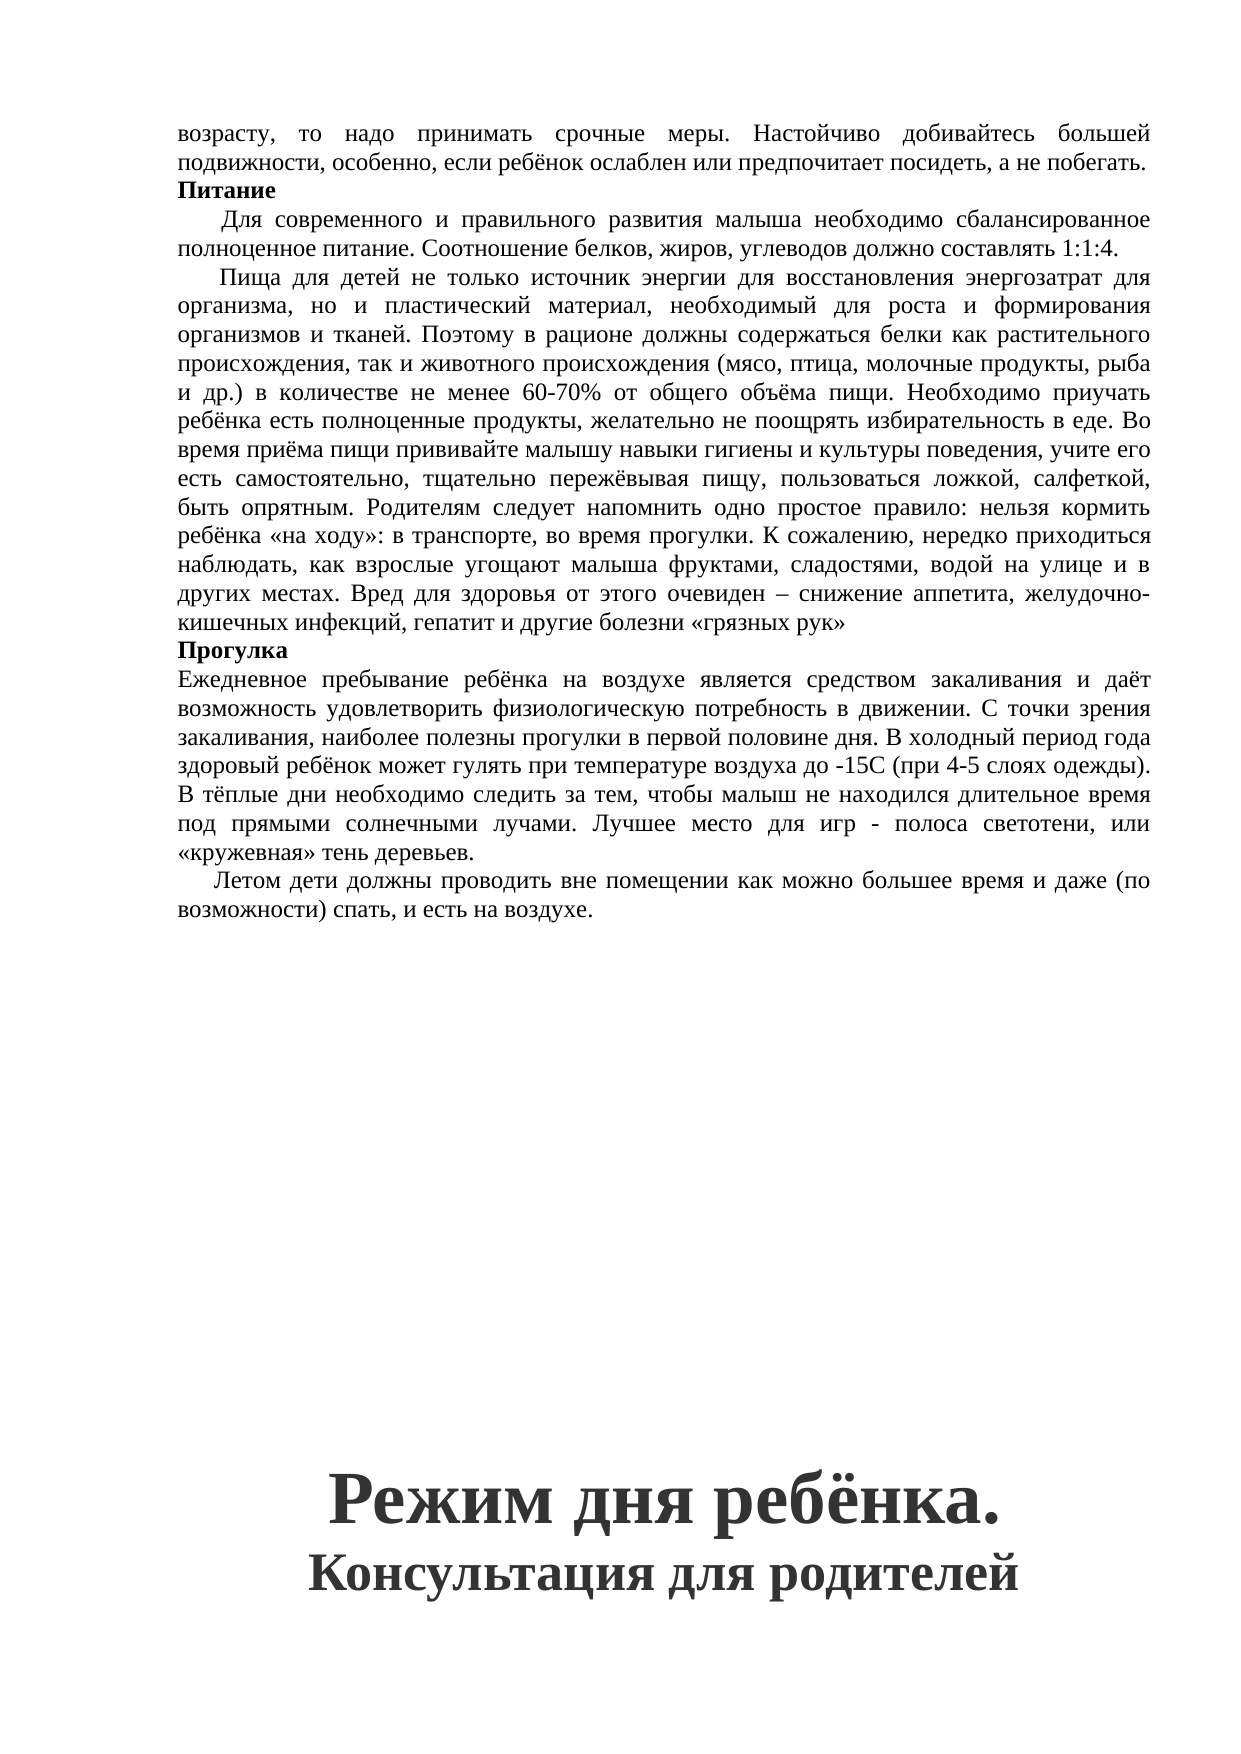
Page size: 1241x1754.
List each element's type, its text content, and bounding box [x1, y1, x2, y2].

text Ежедневное пребывание ребёнка на воздухе является средством закаливания и даёт возможность удовлетворить физиологическую потребность в движении. С точки зрения закаливания, наиболее полезны прогулки в первой половине дня. В холодный период года здоровый ребёнок может гулять при температуре воздуха до -15С (при 4-5 слоях одежды). В тёплые дни необходимо следить за тем, чтобы малыш не находился длительное время под прямыми солнечными лучами. Лучшее место для игр - полоса светотени, или «кружевная» тень деревьев. [177, 664, 1152, 866]
subtitle Режим дня ребёнка. Консультация для родителей [177, 1453, 1152, 1602]
text Пища для детей не только источник энергии для восстановления энергозатрат для организма, но и пластический материал, необходимый для роста и формирования организмов и тканей. Поэтому в рационе должны содержаться белки как растительного происхождения, так и животного происхождения (мясо, птица, молочные продукты, рыба и др.) в количестве не менее 60-70% от общего объёма пищи. Необходимо приучать ребёнка есть полноценные продукты, желательно не поощрять избирательность в еде. Во время приёма пищи прививайте малышу навыки гигиены и культуры поведения, учите его есть самостоятельно, тщательно пережёвывая пищу, пользоваться ложкой, салфеткой, быть опрятным. Родителям следует напомнить одно простое правило: нельзя кормить ребёнка «на ходу»: в транспорте, во время прогулки. К сожалению, нередко приходиться наблюдать, как взрослые угощают малыша фруктами, сладостями, водой на улице и в других местах. Вред для здоровья от этого очевиден – снижение аппетита, желудочно-кишечных инфекций, гепатит и другие болезни «грязных рук» [177, 262, 1152, 636]
text Питание [177, 176, 1152, 204]
text Летом дети должны проводить вне помещении как можно большее время и даже (по возможности) спать, и есть на воздухе. [177, 866, 1152, 923]
text Прогулка [177, 636, 1152, 664]
text Для современного и правильного развития малыша необходимо сбалансированное полноценное питание. Соотношение белков, жиров, углеводов должно составлять 1:1:4. [177, 204, 1152, 262]
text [177, 118, 1152, 176]
